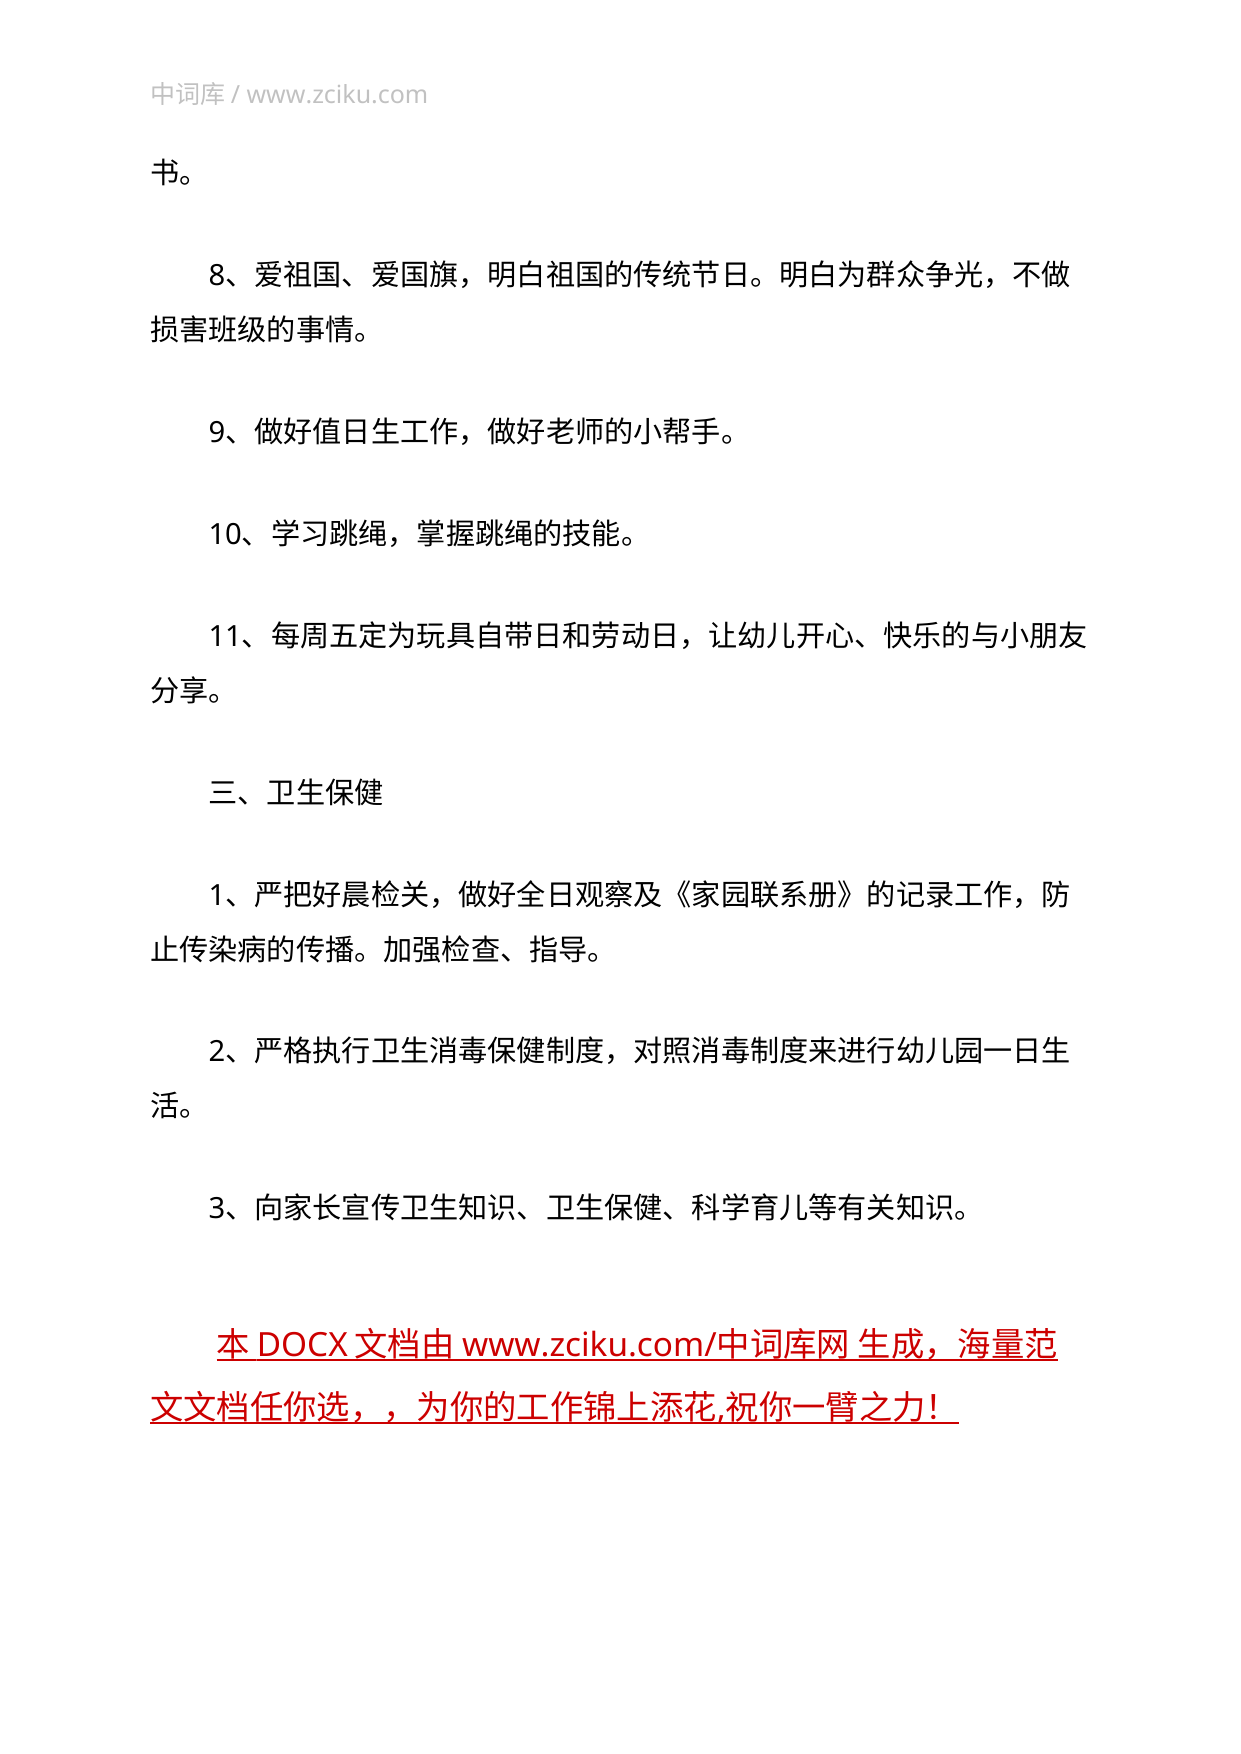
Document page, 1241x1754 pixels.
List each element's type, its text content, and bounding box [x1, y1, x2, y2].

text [150, 150, 1090, 192]
text 三、卫生保健 [150, 769, 1090, 812]
text 1、严把好晨检关，做好全日观察及《家园联系册》的记录工作，防止传染病的传播。加强检查、指导。 [150, 871, 1090, 968]
text 10、学习跳绳，掌握跳绳的技能。 [150, 511, 1090, 553]
text 8、爱祖国、爱国旗，明白祖国的传统节日。明白为群众争光，不做损害班级的事情。 [150, 252, 1090, 349]
text 9、做好值日生工作，做好老师的小帮手。 [150, 408, 1090, 451]
text 本DOCX文档由 www.zciku.com/中词库网 生成，海量范文文档任你选，，为你的工作锦上添花,祝你一臂之力！ [150, 1318, 1090, 1429]
text 3、向家长宣传卫生知识、卫生保健、科学育儿等有关知识。 [150, 1184, 1090, 1227]
text 2、严格执行卫生消毒保健制度，对照消毒制度来进行幼儿园一日生活。 [150, 1028, 1090, 1125]
text 11、每周五定为玩具自带日和劳动日，让幼儿开心、快乐的与小朋友分享。 [150, 612, 1090, 710]
